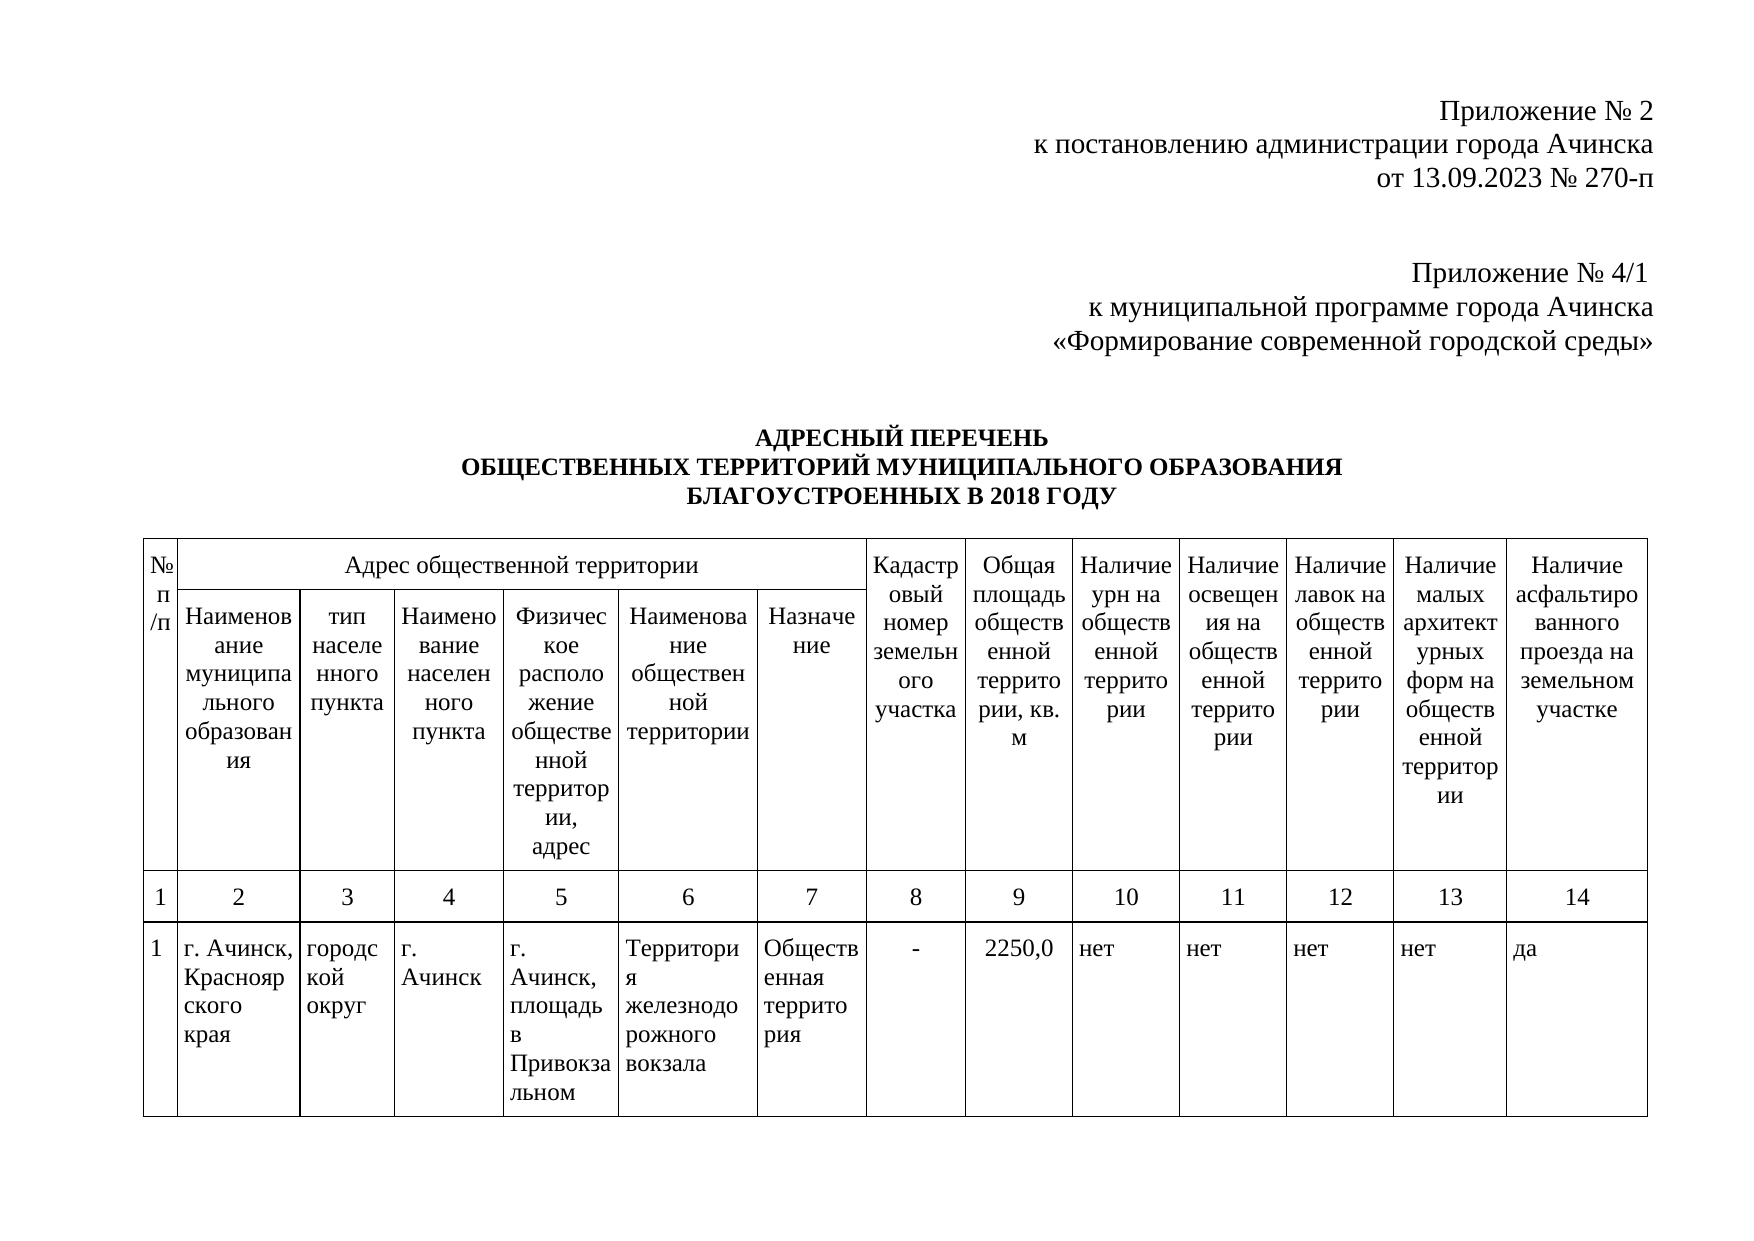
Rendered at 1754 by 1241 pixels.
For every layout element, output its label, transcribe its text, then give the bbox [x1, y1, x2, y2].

title АДРЕСНЫЙ ПЕРЕЧЕНЬ [150, 423, 1654, 452]
title БЛАГОУСТРОЕННЫХ В 2018 ГОДУ [150, 481, 1654, 509]
table_cell Назначение [758, 590, 866, 870]
text к постановлению администрации города Ачинска [150, 126, 1654, 160]
table_header Общая площадь общественной территории, кв. м [966, 539, 1072, 870]
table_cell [619, 923, 757, 1116]
table_cell 5 [504, 871, 618, 921]
table_header Наличие освещения на общественной территории [1180, 539, 1286, 870]
table_cell городской округ [301, 923, 394, 1116]
table_cell Наименование общественной территории [619, 590, 757, 870]
table_cell 2250,0 [966, 923, 1072, 1116]
text «Формирование современной городской среды» [150, 323, 1654, 356]
table_cell 11 [1180, 871, 1286, 921]
table_cell 6 [619, 871, 757, 921]
table_header Наличие урн на общественной территории [1073, 539, 1179, 870]
table_cell 13 [1394, 871, 1506, 921]
table_cell 3 [301, 871, 394, 921]
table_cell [178, 923, 299, 1116]
title ОБЩЕСТВЕННЫХ ТЕРРИТОРИЙ МУНИЦИПАЛЬНОГО ОБРАЗОВАНИЯ [150, 452, 1654, 481]
table_cell 1 [144, 871, 177, 921]
table_cell г. Ачинск [395, 923, 503, 1116]
table_cell 9 [966, 871, 1072, 921]
table_cell да [1507, 923, 1647, 1116]
table_cell 7 [758, 871, 866, 921]
text от 13.09.2023 № 270-п [150, 160, 1654, 193]
table_header Адрес общественной территории [178, 539, 866, 589]
table_cell нет [1287, 923, 1393, 1116]
table_cell тип населенного пункта [301, 590, 394, 870]
table_cell нет [1073, 923, 1179, 1116]
text к муниципальной программе города Ачинска [150, 289, 1654, 323]
table_cell 14 [1507, 871, 1647, 921]
table_cell 2 [178, 871, 299, 921]
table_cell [758, 923, 866, 1116]
table_cell 12 [1287, 871, 1393, 921]
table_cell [504, 923, 618, 1116]
table_cell 1 [144, 923, 177, 1116]
table_header № п/п [144, 539, 177, 870]
table_cell 4 [395, 871, 503, 921]
table_cell 8 [867, 871, 965, 921]
table_header Наличие асфальтированного проезда на земельном участке [1507, 539, 1647, 870]
table_header Наличие лавок на общественной территории [1287, 539, 1393, 870]
table_cell Физическое расположение общественной территории, адрес [504, 590, 618, 870]
table_header Наличие малых архитектурных форм на общественной территории [1394, 539, 1506, 870]
table_header Кадастровый номер земельного участка [867, 539, 965, 870]
table_cell Наименование населенного пункта [395, 590, 503, 870]
table_cell 10 [1073, 871, 1179, 921]
text Приложение № 2 [150, 93, 1654, 126]
table_cell нет [1180, 923, 1286, 1116]
text Приложение № 4/1 [150, 256, 1654, 289]
table_cell - [867, 923, 965, 1116]
table_cell Наименование муниципального образования [178, 590, 299, 870]
table_cell нет [1394, 923, 1506, 1116]
